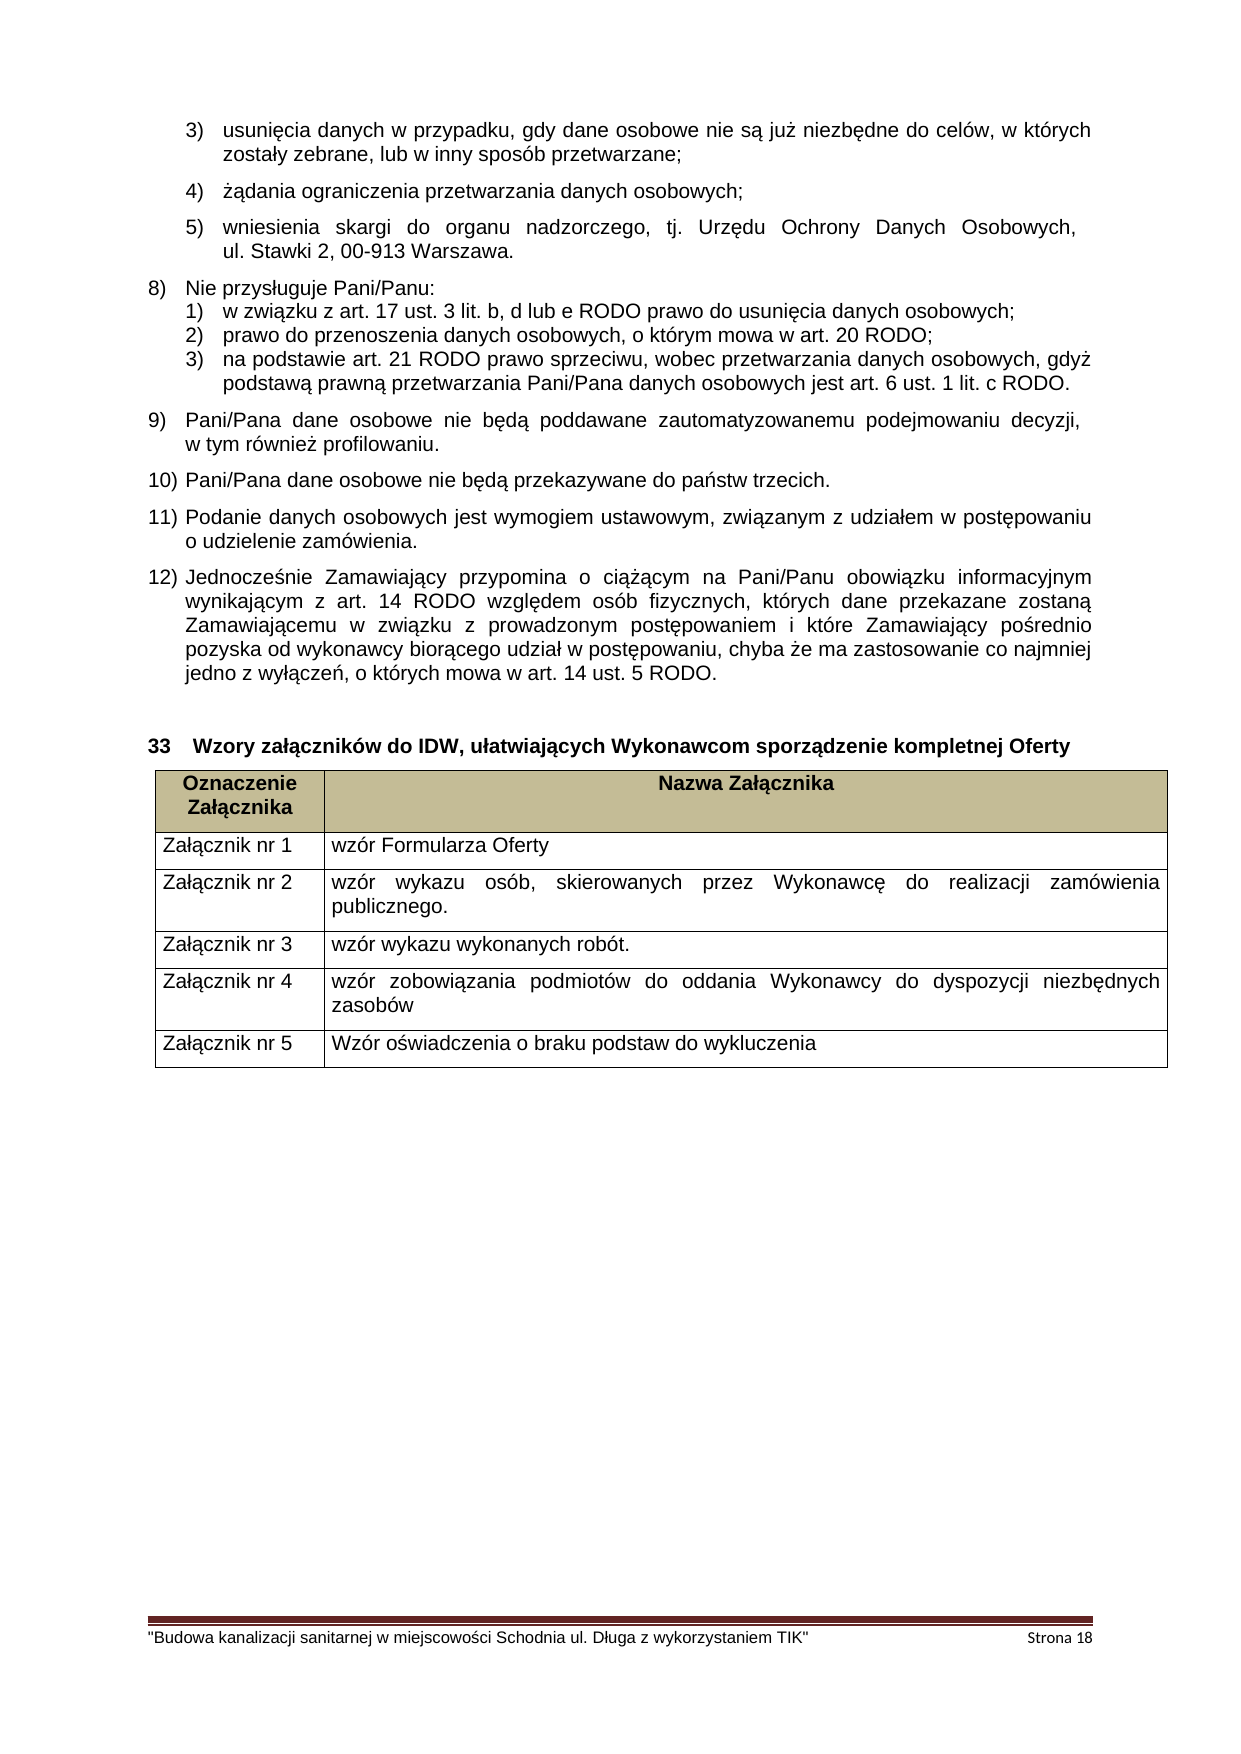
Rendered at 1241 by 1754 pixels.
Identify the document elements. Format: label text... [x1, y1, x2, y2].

list żądania ograniczenia przetwarzania danych osobowych; [185, 178, 1093, 202]
table_cell wzór wykazu wykonanych robót. [325, 932, 1167, 968]
list usunięcia danych w przypadku, gdy dane osobowe nie są już niezbędne do celów, w których zostały zebrane, lub w inny sposób przetwarzane; [185, 118, 1093, 166]
table_cell wzór zobowiązania podmiotów do oddania Wykonawcy do dyspozycji niezbędnych zasobów [325, 969, 1167, 1029]
table_cell Załącznik nr 4 [156, 969, 324, 1029]
list na podstawie art. 21 RODO prawo sprzeciwu, wobec przetwarzania danych osobowych, gdyż podstawą prawną przetwarzania Pani/Pana danych osobowych jest art. 6 ust. 1 lit. c RODO. [185, 347, 1093, 395]
list wniesienia skargi do organu nadzorczego, tj. Urzędu Ochrony Danych Osobowych, ul. Stawki 2, 00-913 Warszawa. [185, 215, 1093, 263]
list Pani/Pana dane osobowe nie będą przekazywane do państw trzecich. [148, 468, 1093, 492]
list Pani/Pana dane osobowe nie będą poddawane zautomatyzowanemu podejmowaniu decyzji, w tym również profilowaniu. [148, 408, 1093, 456]
table_cell Załącznik nr 5 [156, 1031, 324, 1067]
list Nie przysługuje Pani/Panu: [148, 275, 1093, 299]
table_header Oznaczenie Załącznika [156, 771, 324, 832]
table_cell wzór wykazu osób, skierowanych przez Wykonawcę do realizacji zamówienia publicznego. [325, 870, 1167, 931]
table_cell Wzór oświadczenia o braku podstaw do wykluczenia [325, 1031, 1167, 1067]
subtitle Wzory załączników do IDW, ułatwiających Wykonawcom sporządzenie kompletnej Oferty [148, 734, 1093, 758]
list Jednocześnie Zamawiający przypomina o ciążącym na Pani/Panu obowiązku informacyjnym wynikającym z art. 14 RODO względem osób fizycznych, których dane przekazane zostaną Zamawiającemu w związku z prowadzonym postępowaniem i które Zamawiający pośrednio pozyska od wykonawcy biorącego udział w postępowaniu, chyba że ma zastosowanie co najmniej jedno z wyłączeń, o których mowa w art. 14 ust. 5 RODO. [148, 565, 1093, 685]
list w związku z art. 17 ust. 3 lit. b, d lub e RODO prawo do usunięcia danych osobowych; [185, 299, 1093, 323]
list prawo do przenoszenia danych osobowych, o którym mowa w art. 20 RODO; [185, 323, 1093, 347]
table_header Nazwa Załącznika [325, 771, 1167, 832]
table_cell Załącznik nr 2 [156, 870, 324, 931]
table_cell wzór Formularza Oferty [325, 833, 1167, 869]
table_cell Załącznik nr 3 [156, 932, 324, 968]
list Podanie danych osobowych jest wymogiem ustawowym, związanym z udziałem w postępowaniu o udzielenie zamówienia. [148, 504, 1093, 552]
table_cell Załącznik nr 1 [156, 833, 324, 869]
